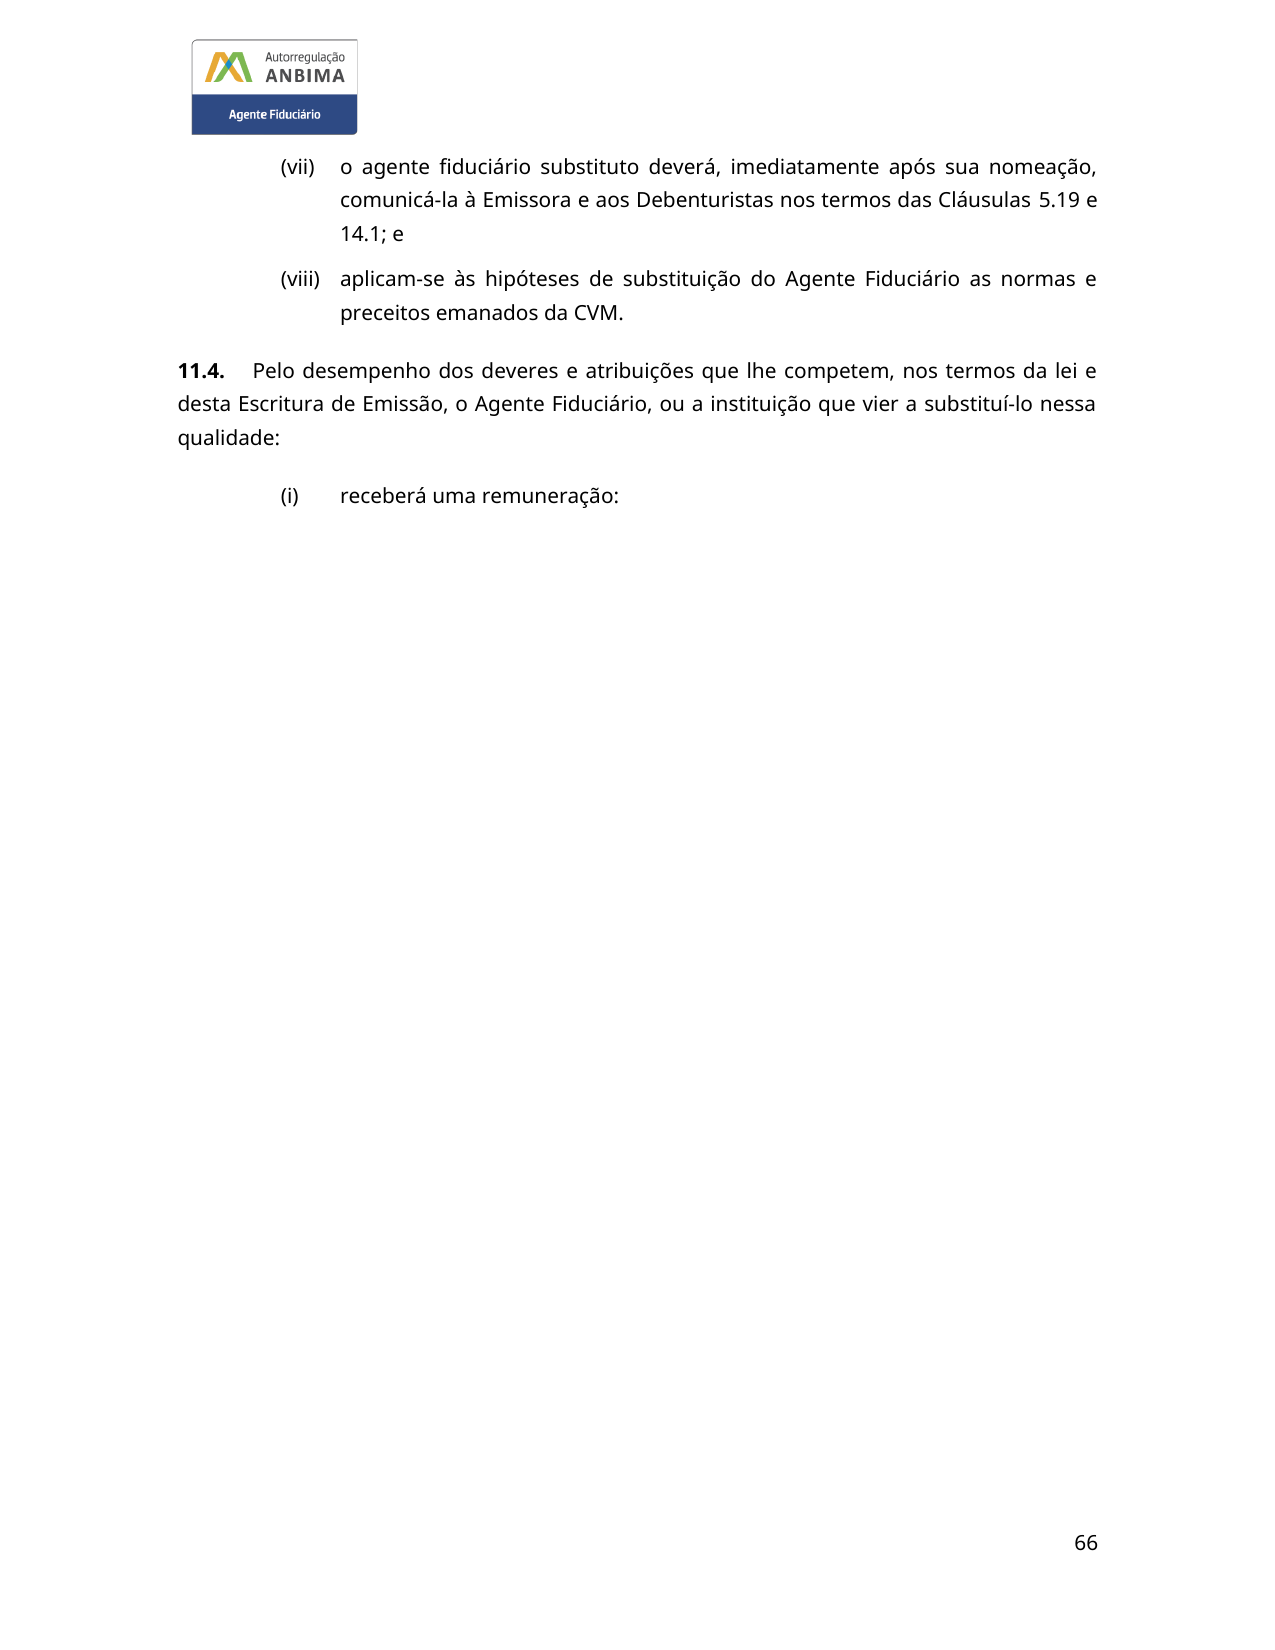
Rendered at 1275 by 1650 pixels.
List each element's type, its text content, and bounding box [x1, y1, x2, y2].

text receberá uma remuneração: [281, 477, 1098, 510]
picture [191, 39, 358, 135]
text aplicam-se às hipóteses de substituição do Agente Fiduciário as normas e preceitos emanados da CVM. [281, 260, 1098, 327]
text o agente fiduciário substituto deverá, imediatamente após sua nomeação, comunicá-la à Emissora e aos Debenturistas nos termos das Cláusulas 5.19 e 14.1; e [281, 148, 1098, 248]
text Pelo desempenho dos deveres e atribuições que lhe competem, nos termos da lei e desta Escritura de Emissão, o Agente Fiduciário, ou a instituição que vier a substituí-lo nessa qualidade: [177, 352, 1098, 452]
